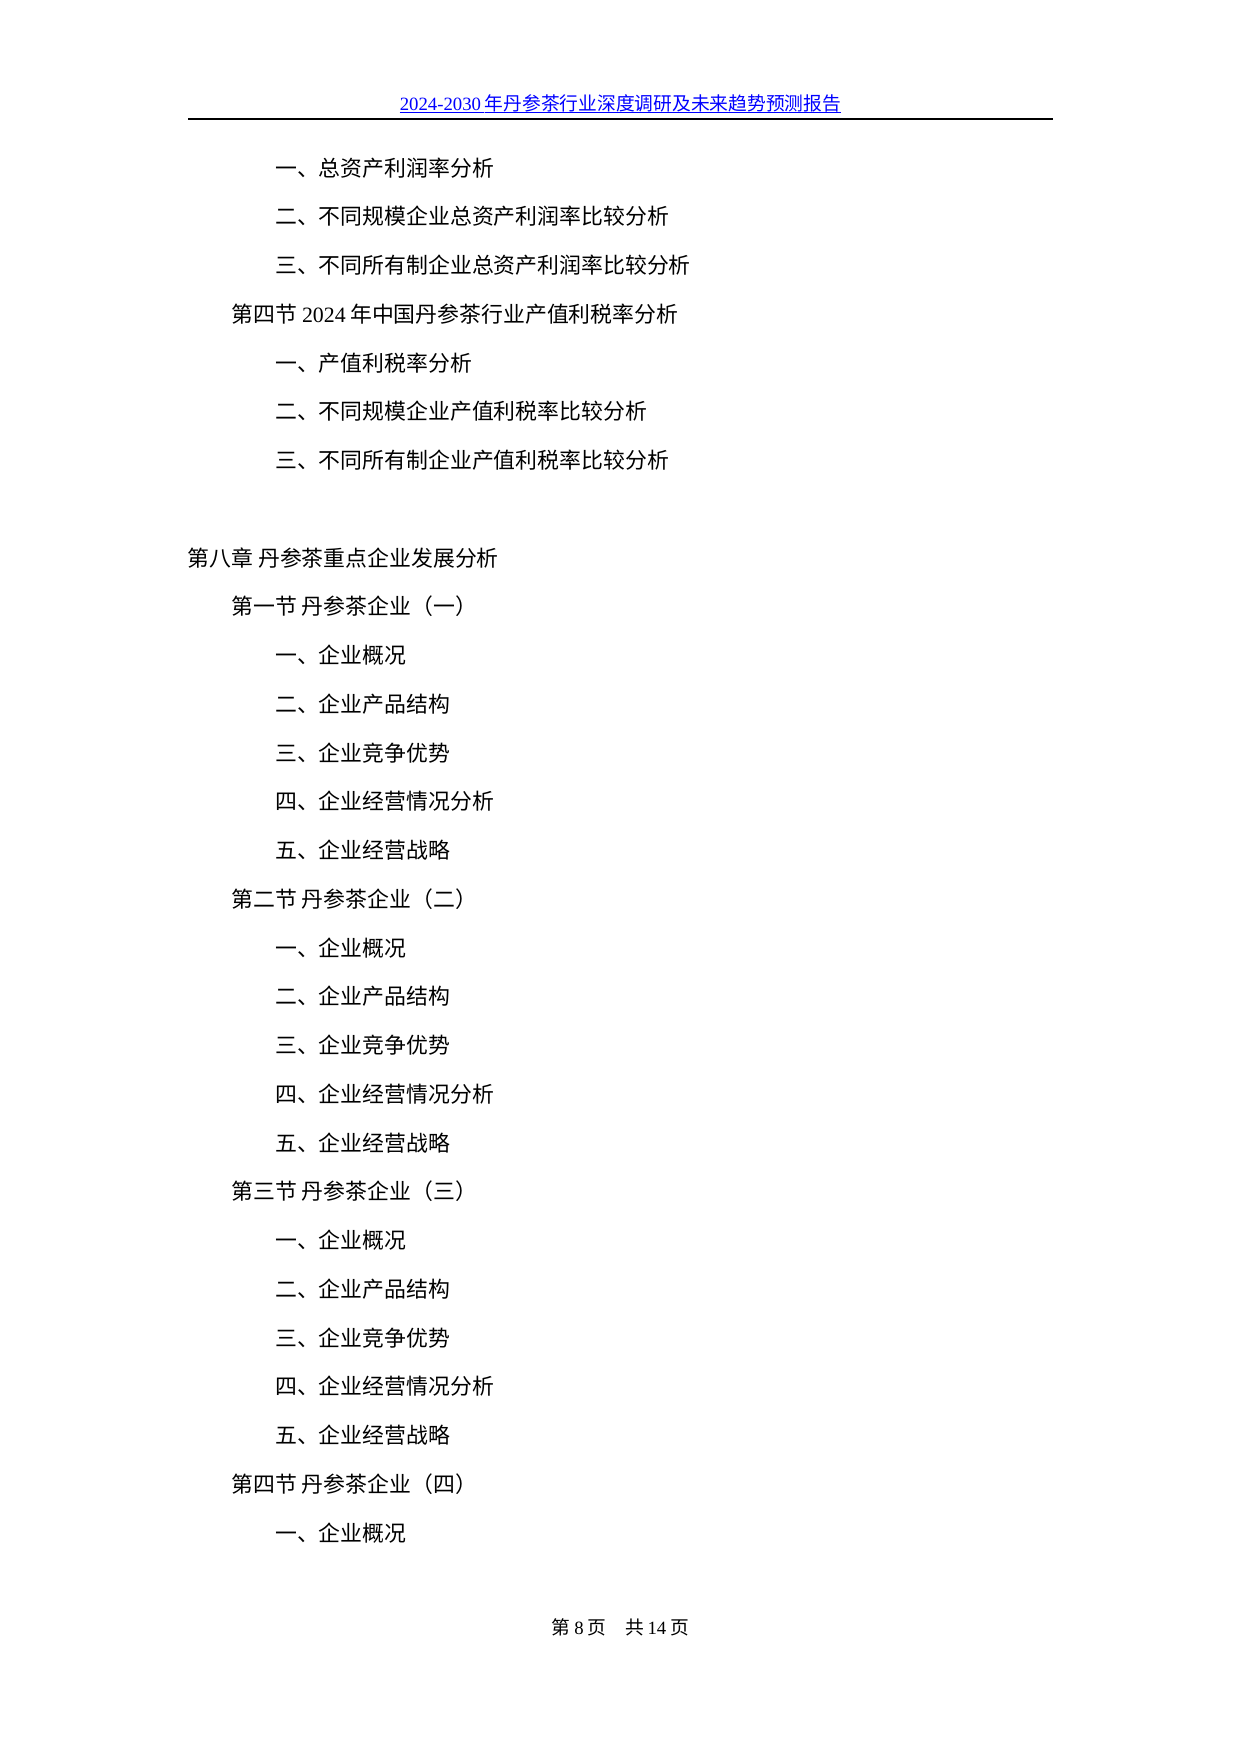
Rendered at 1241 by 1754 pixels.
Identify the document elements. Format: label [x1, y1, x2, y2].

text [187, 150, 1053, 1548]
